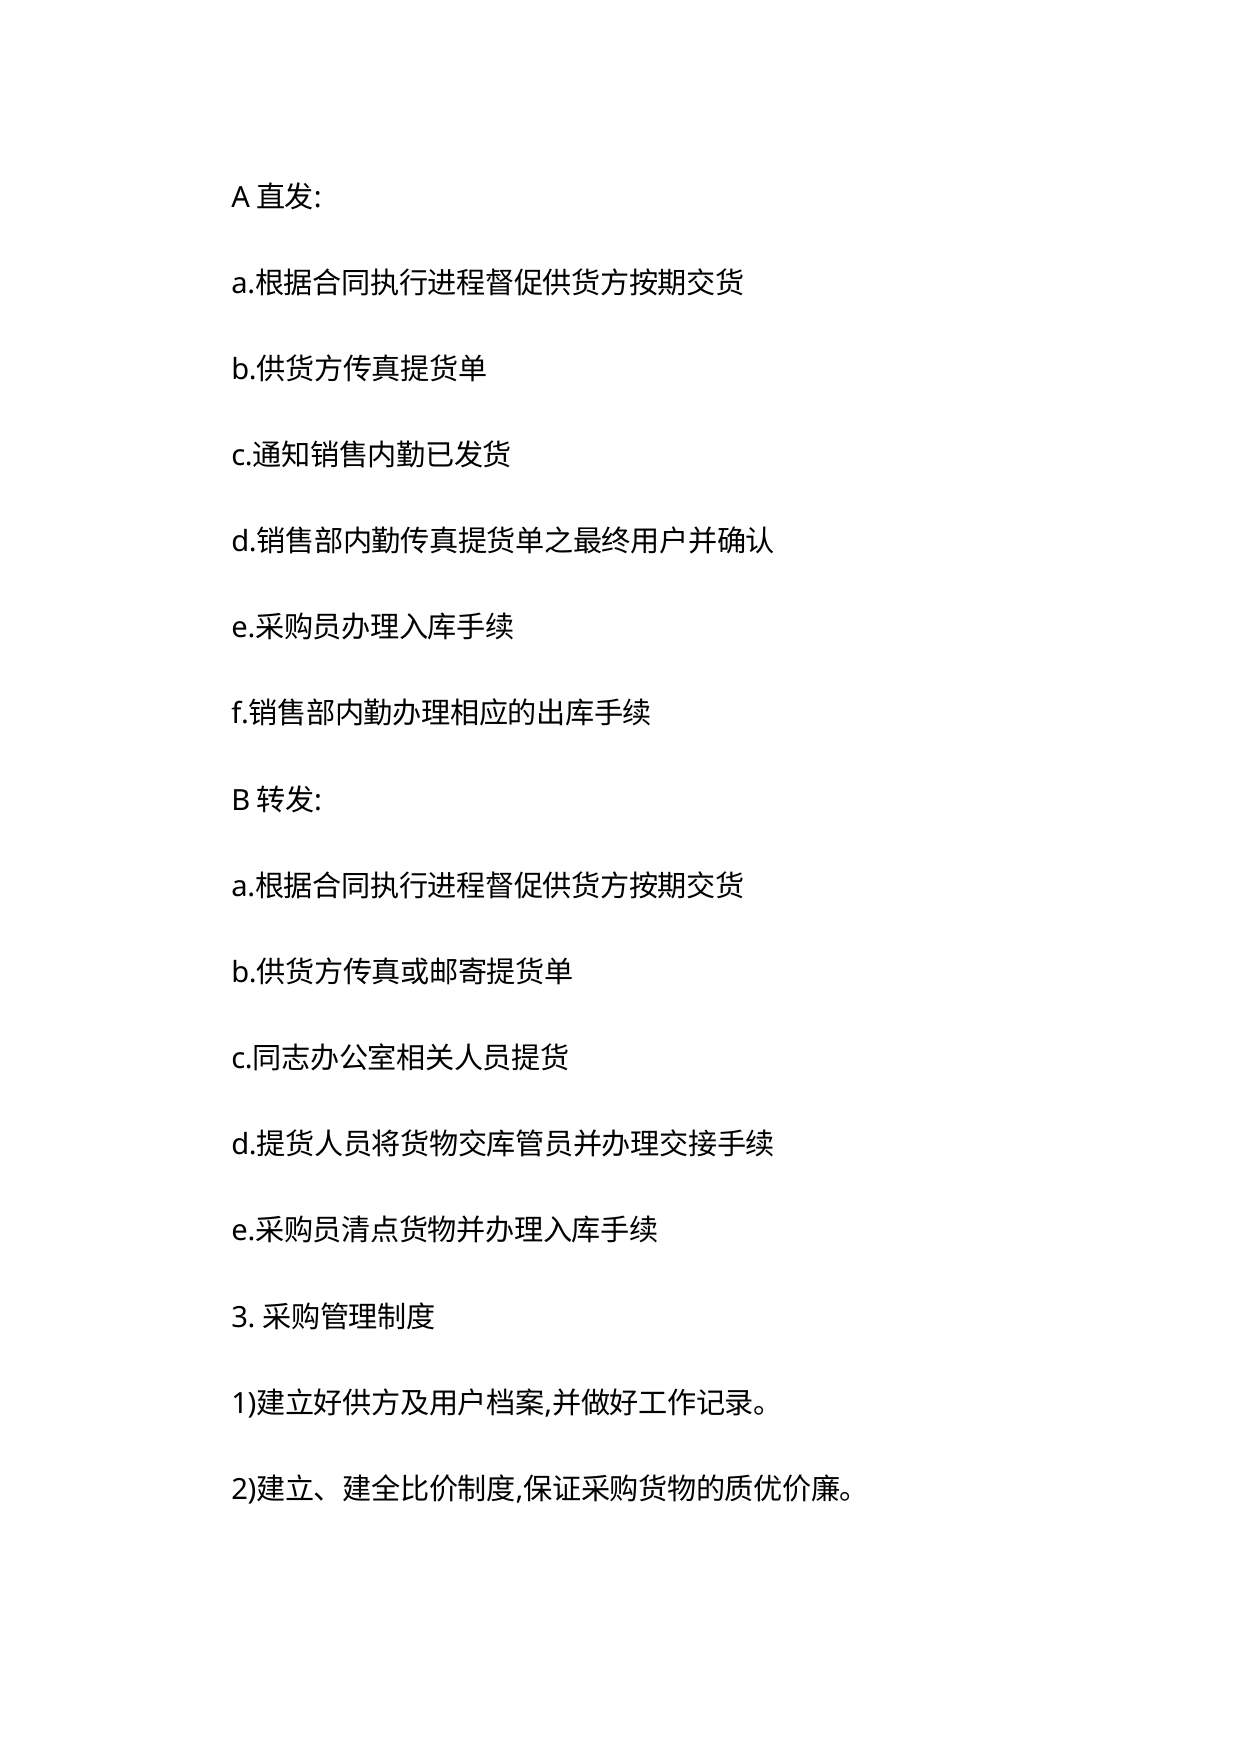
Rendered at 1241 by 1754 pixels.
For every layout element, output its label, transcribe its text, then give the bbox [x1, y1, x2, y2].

text e.采购员清点货物并办理入库手续 [187, 1196, 1053, 1261]
text d.提货人员将货物交库管员并办理交接手续 [187, 1109, 1053, 1174]
text a.根据合同执行进程督促供货方按期交货 [187, 851, 1053, 916]
text A直发: [187, 162, 1053, 227]
text a.根据合同执行进程督促供货方按期交货 [187, 248, 1053, 313]
text 2)建立、建全比价制度,保证采购货物的质优价廉。 [187, 1454, 1053, 1519]
text b.供货方传真提货单 [187, 334, 1053, 399]
text f.销售部内勤办理相应的出库手续 [187, 679, 1053, 744]
text b.供货方传真或邮寄提货单 [187, 937, 1053, 1002]
text d.销售部内勤传真提货单之最终用户并确认 [187, 507, 1053, 572]
text 3. 采购管理制度 [187, 1282, 1053, 1347]
text B转发: [187, 765, 1053, 830]
text 1)建立好供方及用户档案,并做好工作记录。 [187, 1368, 1053, 1433]
text c.同志办公室相关人员提货 [187, 1023, 1053, 1088]
text e.采购员办理入库手续 [187, 593, 1053, 658]
text c.通知销售内勤已发货 [187, 420, 1053, 485]
